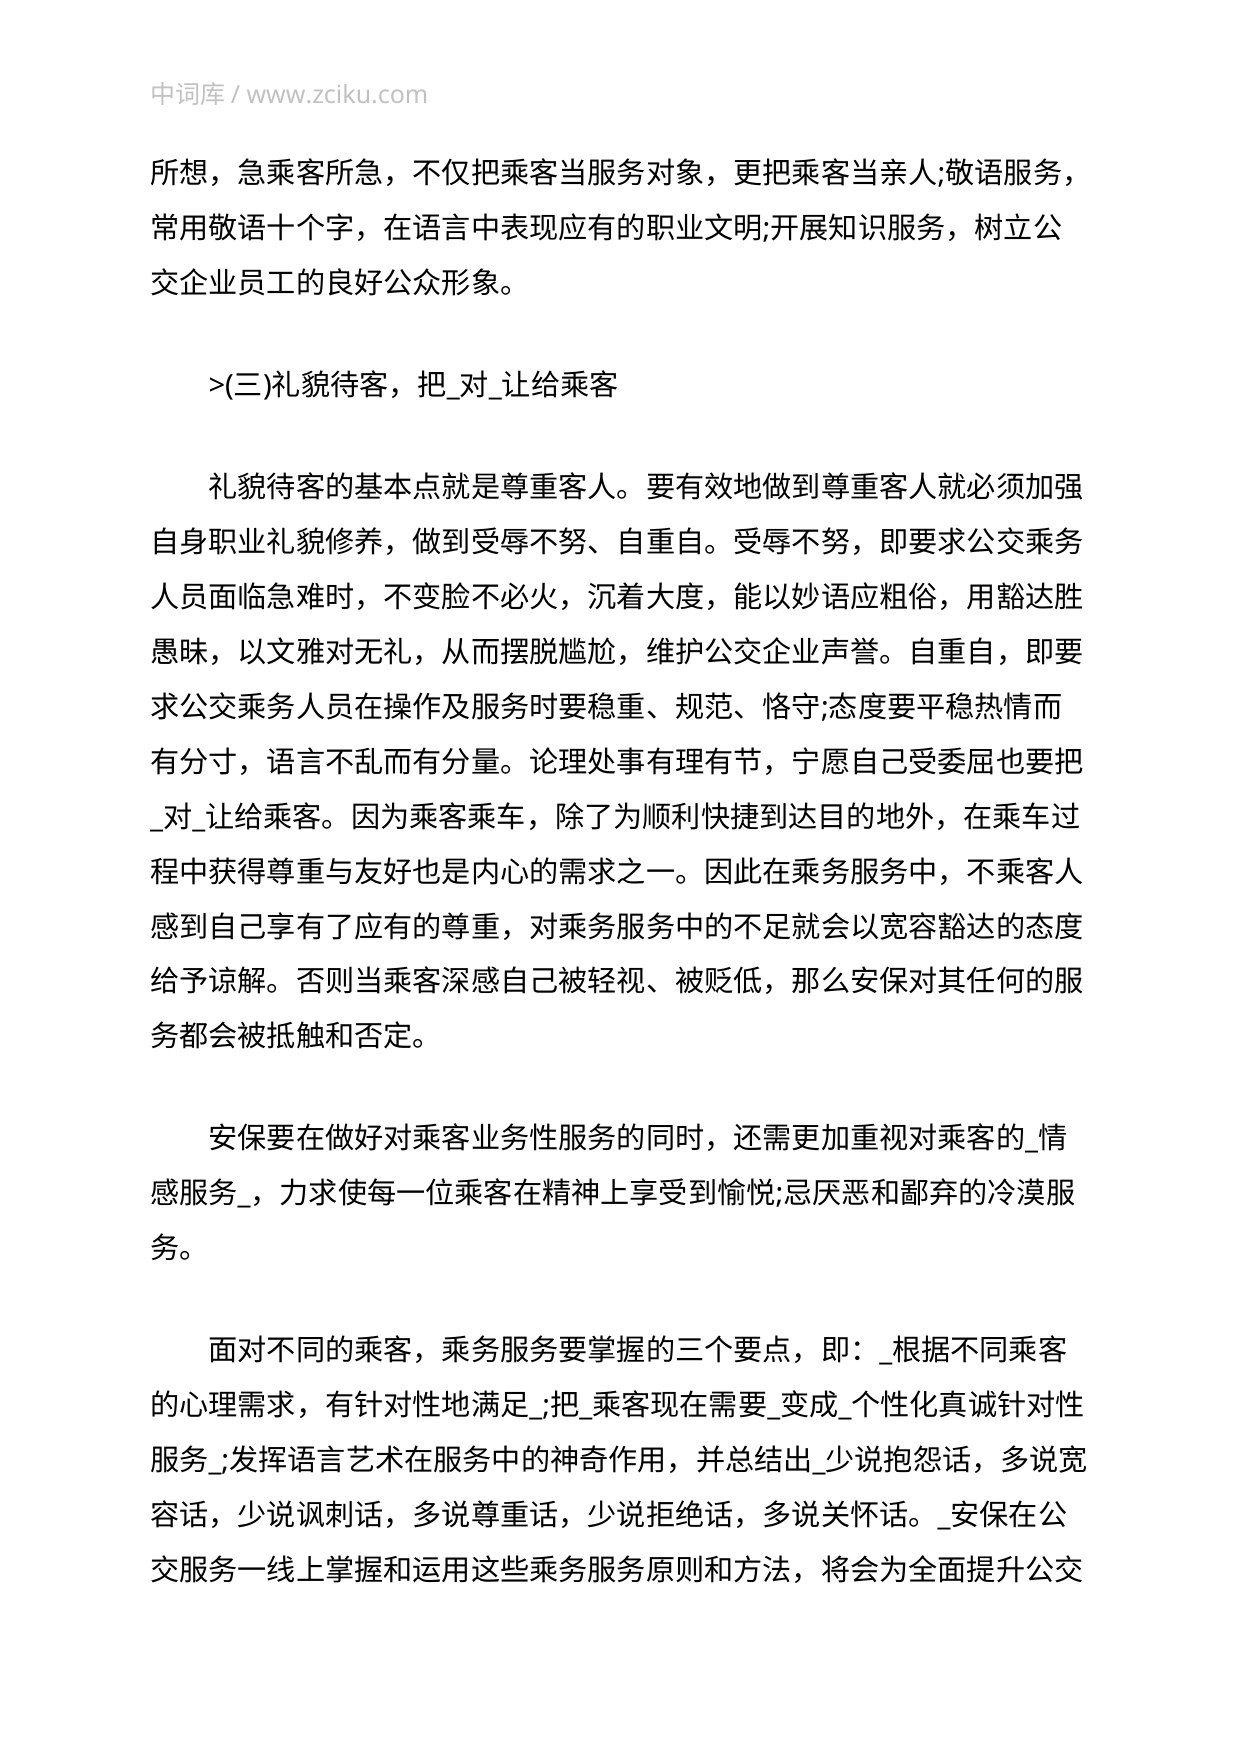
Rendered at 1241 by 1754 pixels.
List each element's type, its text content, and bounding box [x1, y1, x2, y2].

text >(三)礼貌待客，把_对_让给乘客 [150, 362, 1090, 404]
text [150, 150, 1090, 302]
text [150, 1326, 1090, 1589]
text 礼貌待客的基本点就是尊重客人。要有效地做到尊重客人就必须加强自身职业礼貌修养，做到受辱不努、自重自。受辱不努，即要求公交乘务人员面临急难时，不变脸不必火，沉着大度，能以妙语应粗俗，用豁达胜愚昧，以文雅对无礼，从而摆脱尴尬，维护公交企业声誉。自重自，即要求公交乘务人员在操作及服务时要稳重、规范、恪守;态度要平稳热情而有分寸，语言不乱而有分量。论理处事有理有节，宁愿自己受委屈也要把_对_让给乘客。因为乘客乘车，除了为顺利快捷到达目的地外，在乘车过程中获得尊重与友好也是内心的需求之一。因此在乘务服务中，不乘客人感到自己享有了应有的尊重，对乘务服务中的不足就会以宽容豁达的态度给予谅解。否则当乘客深感自己被轻视、被贬低，那么安保对其任何的服务都会被抵触和否定。 [150, 464, 1090, 1055]
text 安保要在做好对乘客业务性服务的同时，还需更加重视对乘客的_情感服务_，力求使每一位乘客在精神上享受到愉悦;忌厌恶和鄙弃的冷漠服务。 [150, 1115, 1090, 1267]
